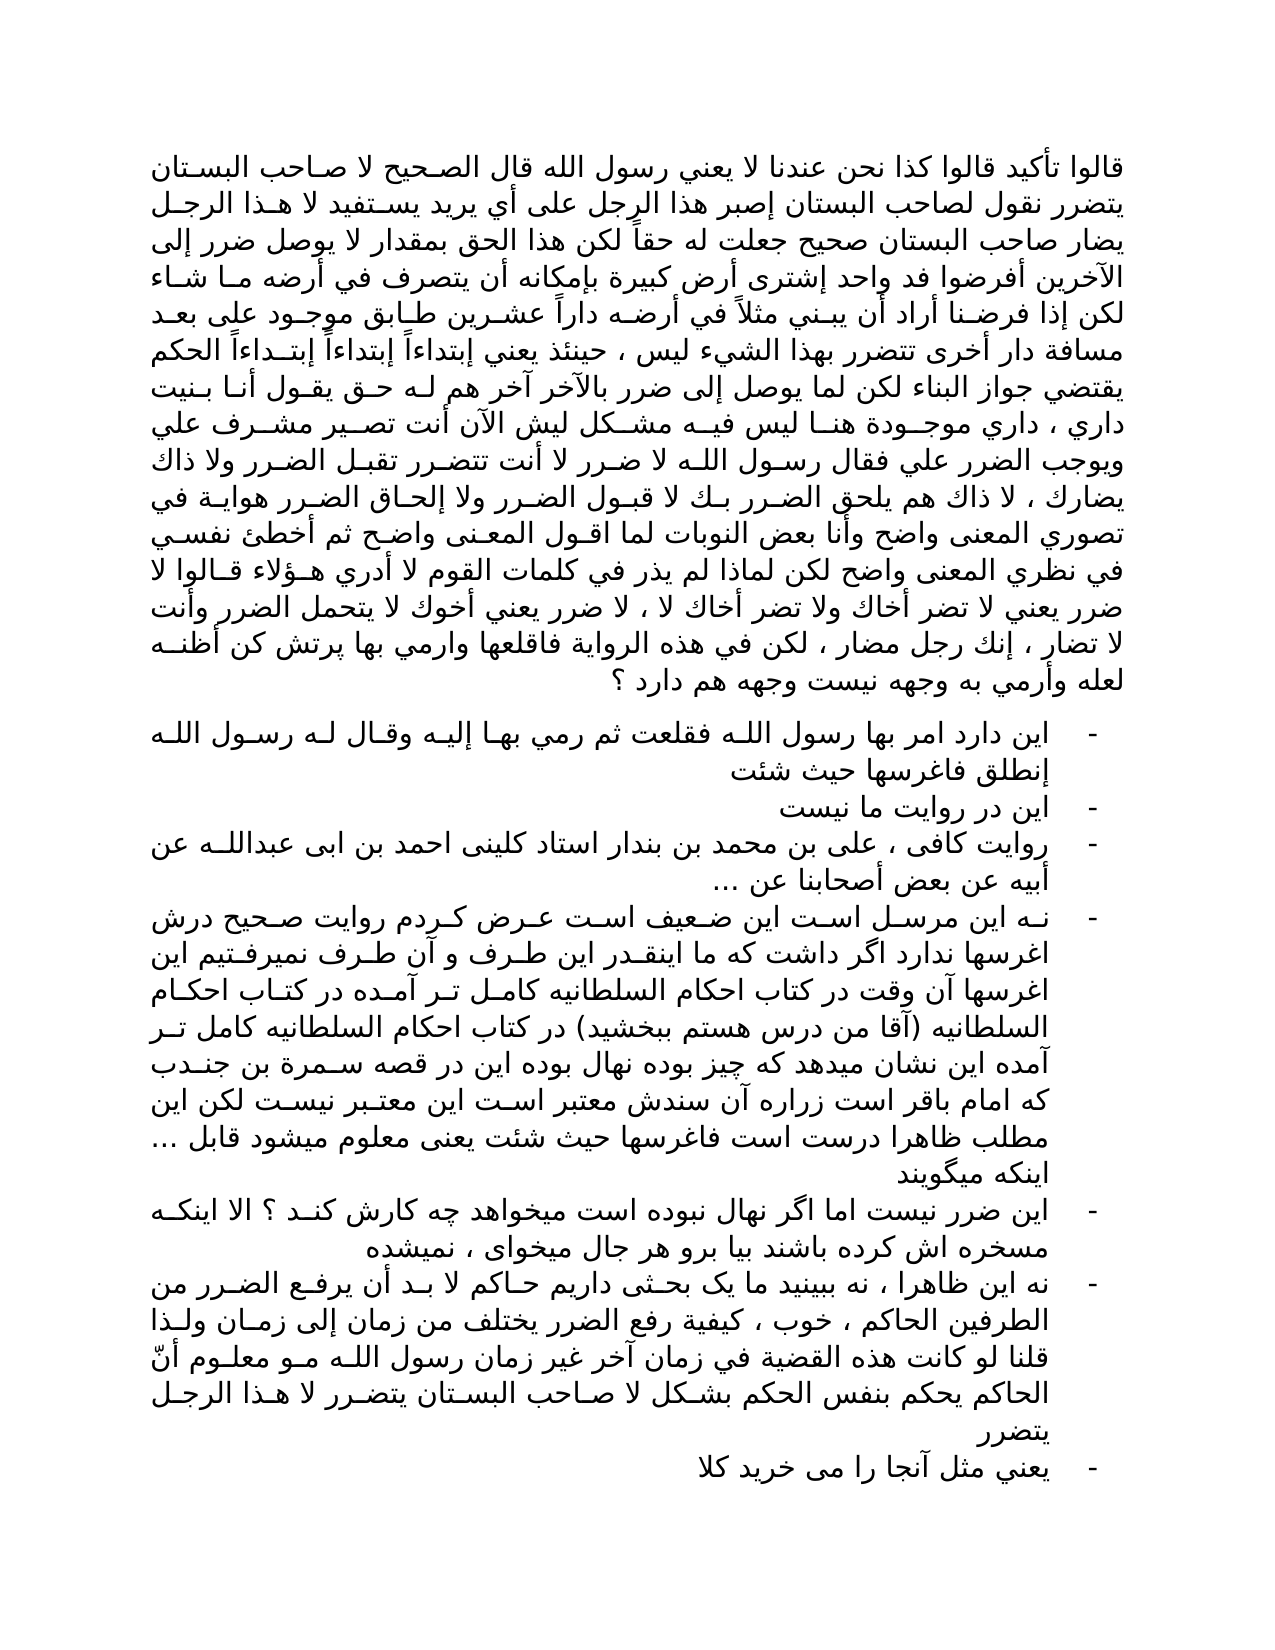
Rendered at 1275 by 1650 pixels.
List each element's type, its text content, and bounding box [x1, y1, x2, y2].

list روایت کافی ، علی بن محمد بن بندار استاد کلینی احمد بن ابی عبدالله عن أبيه عن بعض أصحابنا عن ... [150, 827, 1087, 897]
list این در روایت ما نیست [150, 790, 1087, 824]
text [150, 150, 1125, 697]
list نه این ظاهرا ، نه ببینید ما یک بحثی داریم حاکم لا بد أن يرفع الضرر من الطرفين الحاكم ، خوب ، كيفية رفع الضرر يختلف من زمان إلى زمان ولذا قلنا لو كانت هذه القضية في زمان آخر غير زمان رسول الله مو معلوم أنّ الحاكم يحكم بنفس الحكم بشكل لا صاحب البستان يتضرر لا هذا الرجل يتضرر [150, 1267, 1087, 1447]
list این دارد امر بها رسول الله فقلعت ثم رمي بها إليه وقال له رسول الله إنطلق فاغرسها حيث شئت [150, 717, 1087, 787]
list نه این مرسل است این ضعیف است عرض کردم روایت صحیح درش اغرسها ندارد اگر داشت که ما اینقدر این طرف و آن طرف نمیرفتیم این اغرسها آن وقت در کتاب احکام السلطانیه کامل تر آمده در کتاب احکام السلطانیه (آقا من درس هستم ببخشید) در کتاب احکام السلطانیه کامل تر آمده این نشان میدهد که چیز بوده نهال بوده این در قصه سمرة بن جندب که امام باقر است زراره آن سندش معتبر است این معتبر نیست لکن این مطلب ظاهرا درست است فاغرسها حیث شئت یعنی معلوم میشود قابل ... اینکه میگویند [150, 900, 1087, 1191]
list این ضرر نیست اما اگر نهال نبوده است میخواهد چه کارش کند ؟ الا اینکه مسخره اش کرده باشند بیا برو هر جال میخوای ، نمیشده [150, 1193, 1087, 1264]
list يعني مثل آنجا را می خرید کلا [150, 1450, 1087, 1484]
